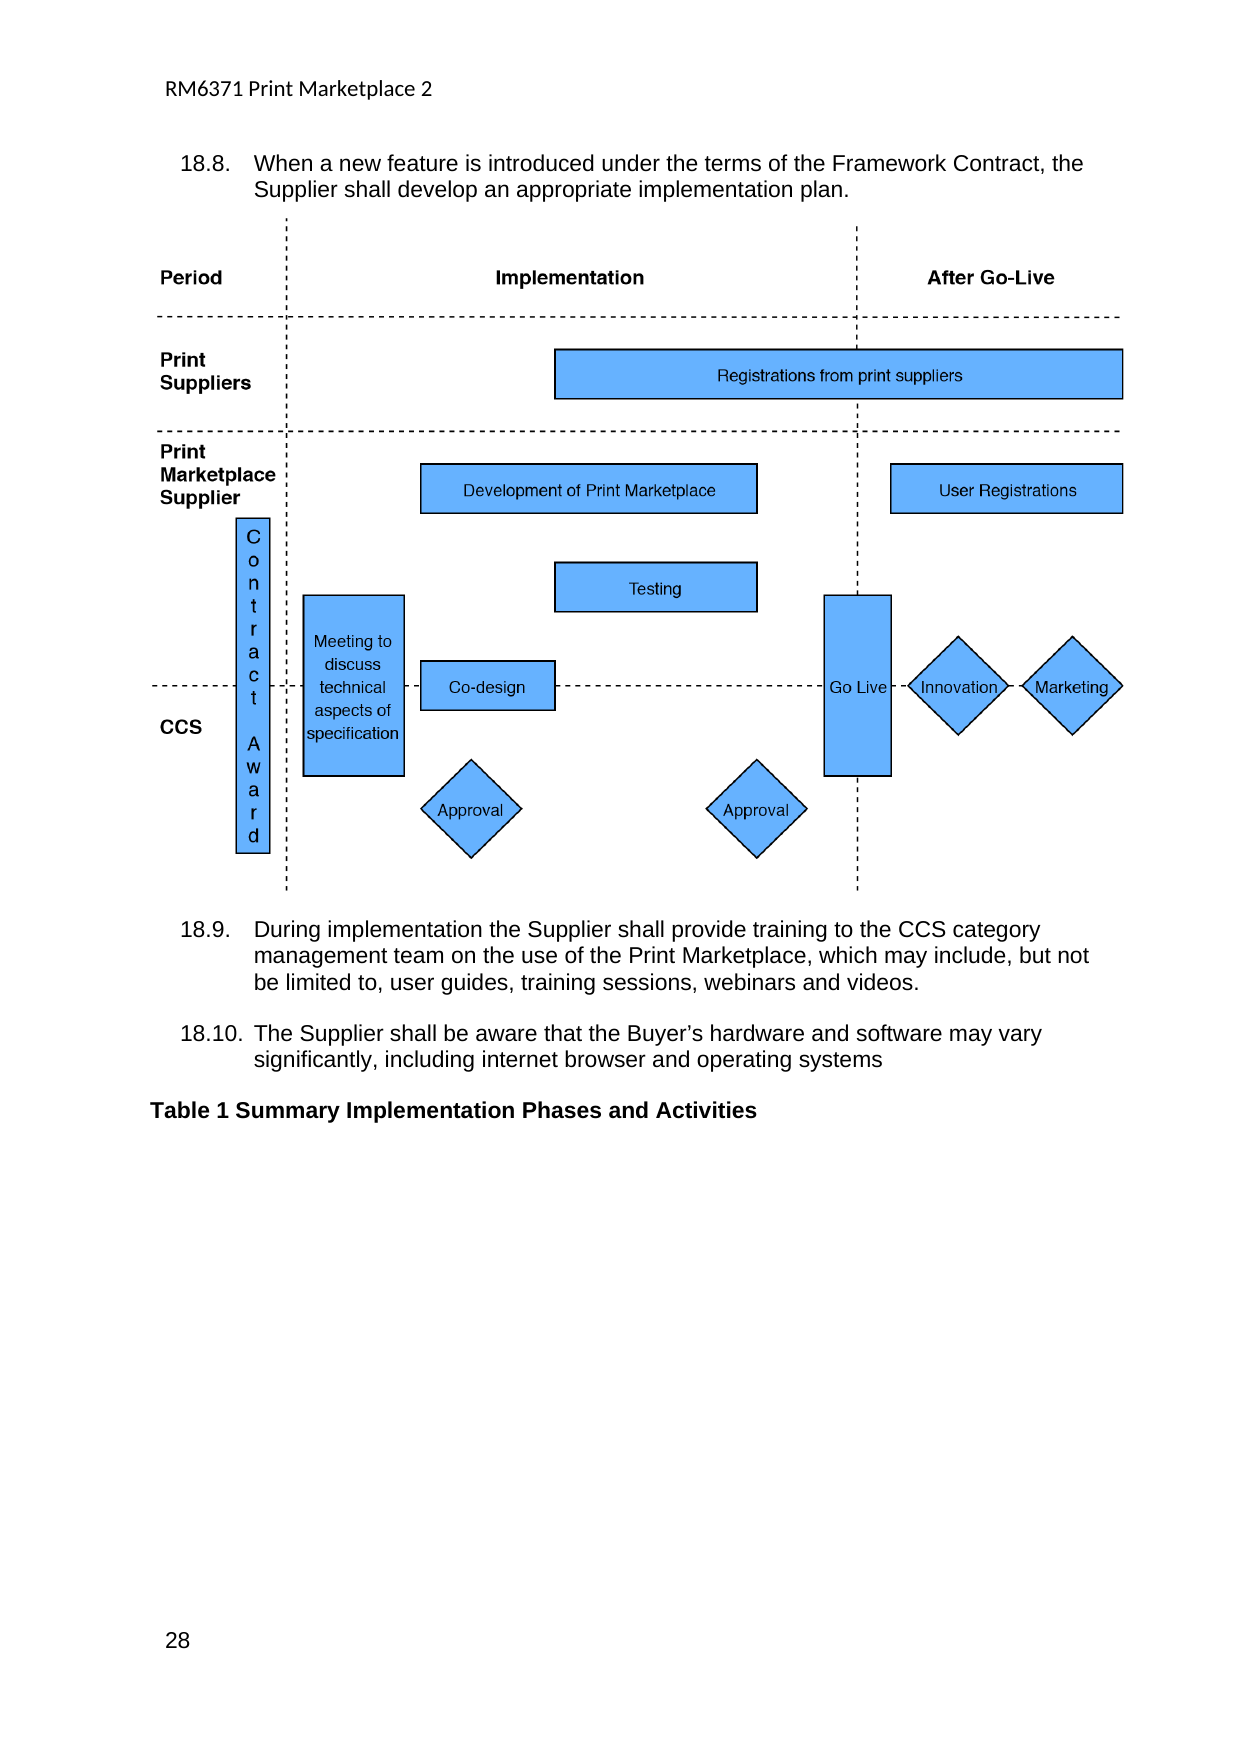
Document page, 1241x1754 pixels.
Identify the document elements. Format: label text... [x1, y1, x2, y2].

list The Supplier shall be aware that the Buyer’s hardware and software may vary significantly, including internet browser and operating systems [180, 1020, 1090, 1072]
list When a new feature is introduced under the terms of the Framework Contract, the Supplier shall develop an appropriate implementation plan. [180, 150, 1090, 203]
picture [151, 217, 1124, 891]
text Table 1 Summary Implementation Phases and Activities [150, 1097, 1090, 1124]
list During implementation the Supplier shall provide training to the CCS category management team on the use of the Print Marketplace, which may include, but not be limited to, user guides, training sessions, webinars and videos. [180, 891, 1090, 995]
